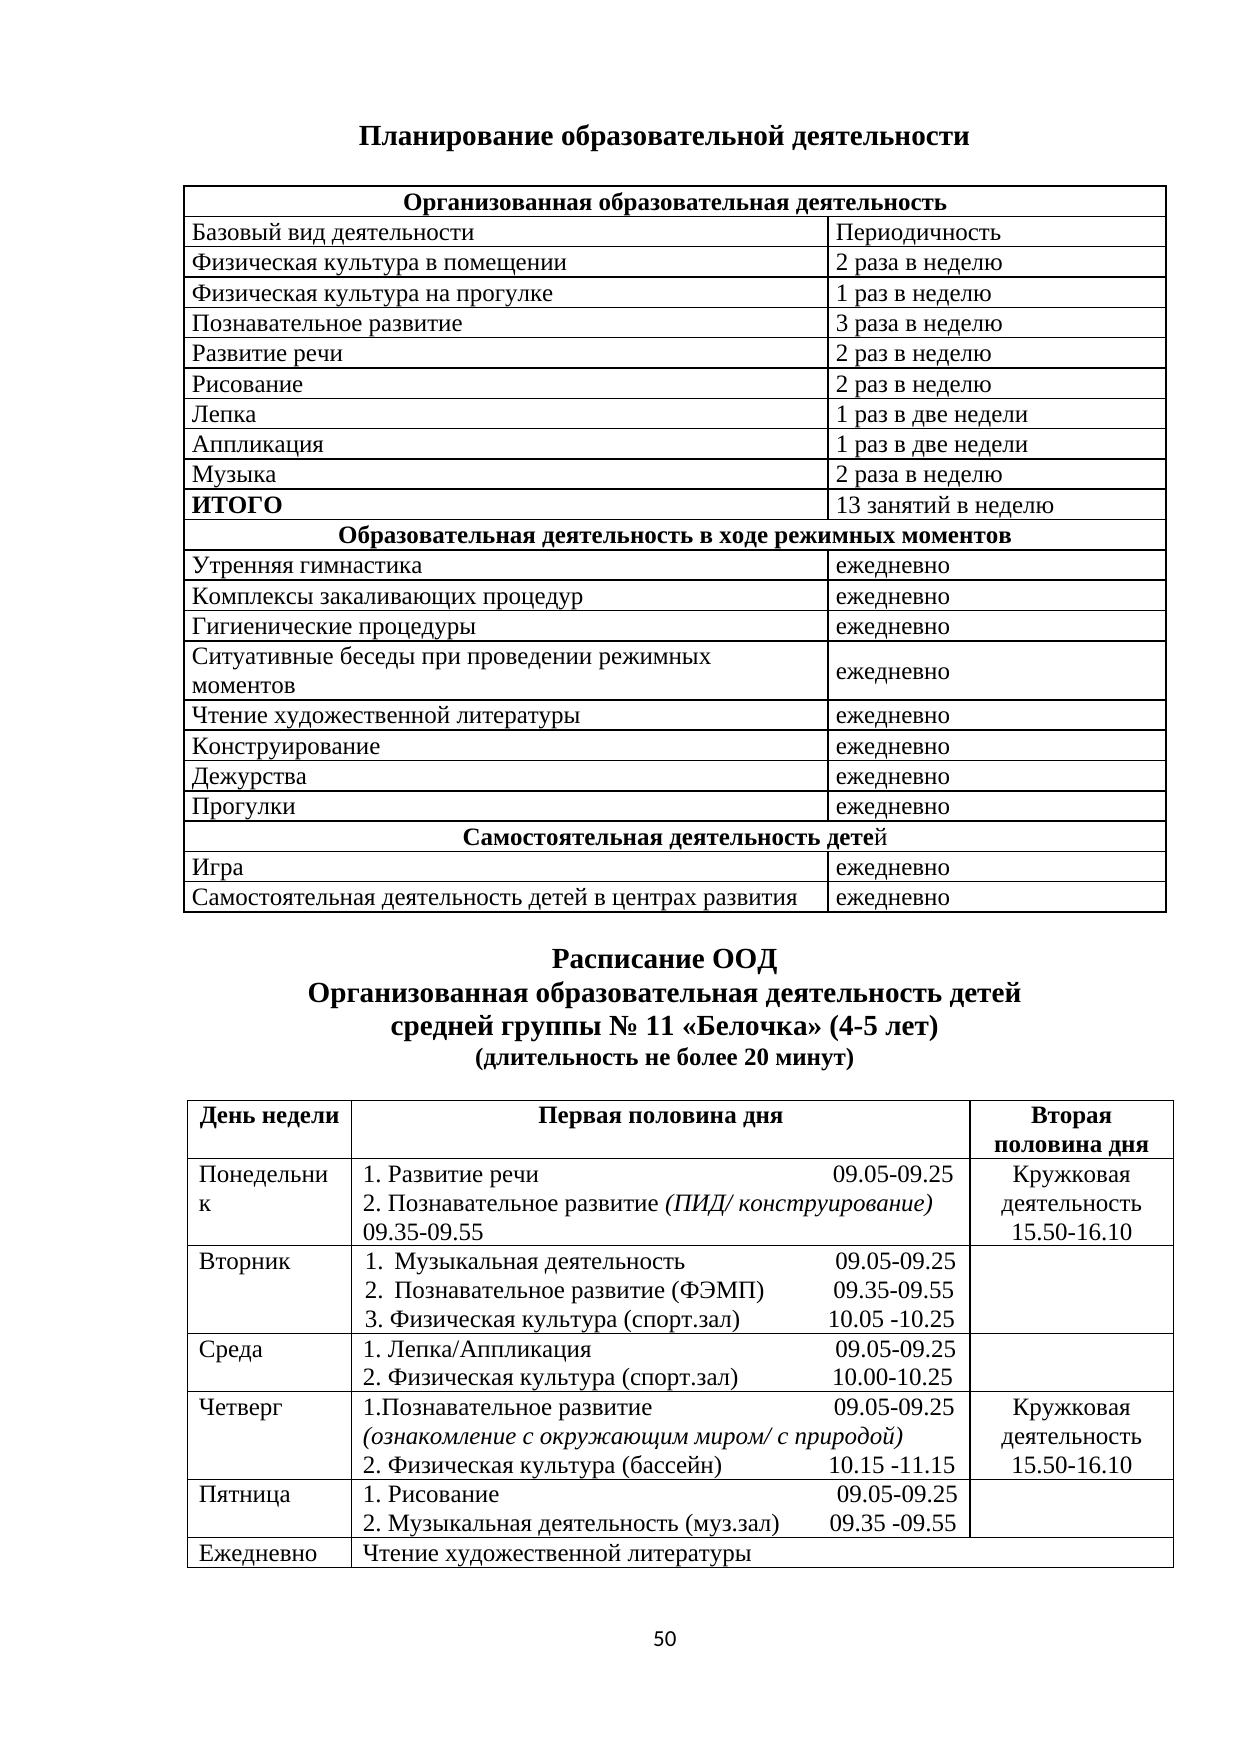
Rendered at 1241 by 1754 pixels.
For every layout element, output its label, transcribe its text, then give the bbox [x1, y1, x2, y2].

table_cell ежедневно [829, 581, 1165, 609]
table_cell Конструирование [185, 731, 827, 759]
table_cell Четверг [188, 1392, 351, 1478]
table_cell 1. Рисование 09.05-09.25 2. Музыкальная деятельность (муз.зал) 09.35 -09.55 [352, 1480, 969, 1537]
table_cell Самостоятельная деятельность детей в центрах развития [185, 882, 827, 911]
table_cell Развитие речи [185, 338, 827, 367]
table_cell Лепка [185, 399, 827, 428]
table_cell 2 раз в неделю [829, 338, 1165, 367]
table_cell ежедневно [829, 731, 1165, 759]
table_cell 1 раз в две недели [829, 429, 1165, 458]
table_cell 2 раза в неделю [829, 460, 1165, 488]
table_cell ежедневно [829, 642, 1165, 699]
table_cell Гигиенические процедуры [185, 611, 827, 640]
text (длительность не более 20 минут) [177, 1042, 1152, 1071]
table_cell Вторник [188, 1246, 351, 1333]
table_cell 2 раз в неделю [829, 369, 1165, 397]
table_cell Чтение художественной литературы [185, 701, 827, 729]
table_cell [971, 1246, 1173, 1333]
table_cell ежедневно [829, 792, 1165, 820]
table_cell ежедневно [829, 701, 1165, 729]
table_header Организованная образовательная деятельность [185, 187, 1165, 216]
table_cell 1.Познавательное развитие 09.05-09.25 (ознакомление с окружающим миром/ с природой) 2. Физическая культура (бассейн) 10.15 -11.15 [352, 1392, 969, 1478]
table_cell 13 занятий в неделю [829, 490, 1165, 519]
table_cell 1. Лепка/Аппликация 09.05-09.25 2. Физическая культура (спорт.зал) 10.00-10.25 [352, 1334, 969, 1391]
table_cell Базовый вид деятельности [185, 217, 827, 246]
table_header Вторая половина дня [971, 1101, 1173, 1158]
table_cell Дежурства [185, 761, 827, 790]
table_cell Прогулки [185, 792, 827, 820]
table_cell Физическая культура в помещении [185, 247, 827, 276]
table_cell Образовательная деятельность в ходе режимных моментов [185, 520, 1165, 549]
table_cell Музыка [185, 460, 827, 488]
table_cell Рисование [185, 369, 827, 397]
table_cell Ситуативные беседы при проведении режимных моментов [185, 642, 827, 699]
table_cell ежедневно [829, 551, 1165, 579]
table_header День недели [188, 1101, 351, 1158]
table_cell ежедневно [829, 611, 1165, 640]
table_cell ежедневно [829, 882, 1165, 911]
table_cell Утренняя гимнастика [185, 551, 827, 579]
table_cell Периодичность [829, 217, 1165, 246]
table_cell ежедневно [829, 852, 1165, 881]
table_cell Аппликация [185, 429, 827, 458]
table_cell 3 раза в неделю [829, 308, 1165, 337]
table_header Первая половина дня [352, 1101, 969, 1158]
table_cell 2 раза в неделю [829, 247, 1165, 276]
text Расписание ООД [177, 941, 1152, 975]
table_cell Пятница [188, 1480, 351, 1537]
table_cell ежедневно [829, 761, 1165, 790]
table_cell 1 раз в две недели [829, 399, 1165, 428]
table_cell Среда [188, 1334, 351, 1391]
table_cell Музыкальная деятельность 09.05-09.25 Познавательное развитие (ФЭМП) 09.35-09.55 3. Физическая культура (спорт.зал) 10.05 -10.25 [352, 1246, 969, 1333]
table_cell Кружковая деятельность 15.50-16.10 [971, 1392, 1173, 1478]
table_cell [971, 1334, 1173, 1391]
table_cell Игра [185, 852, 827, 881]
table_cell Самостоятельная деятельность детей [185, 822, 1165, 851]
table_cell Познавательное развитие [185, 308, 827, 337]
table_cell Комплексы закаливающих процедур [185, 581, 827, 609]
table_cell Понедельник [188, 1159, 351, 1245]
table_cell 1. Развитие речи 09.05-09.25 2. Познавательное развитие (ПИД/ конструирование) 09.35-09.55 [352, 1159, 969, 1245]
table_cell [971, 1480, 1173, 1537]
table_cell Кружковая деятельность 15.50-16.10 [971, 1159, 1173, 1245]
table_cell ИТОГО [185, 490, 827, 519]
table_cell 1 раз в неделю [829, 278, 1165, 306]
table_cell Физическая культура на прогулке [185, 278, 827, 306]
text Организованная образовательная деятельность детей [177, 975, 1152, 1008]
text средней группы № 11 «Белочка» (4-5 лет) [177, 1008, 1152, 1042]
table_cell Ежедневно [188, 1538, 351, 1567]
table_cell Чтение художественной литературы [352, 1538, 1173, 1567]
text Планирование образовательной деятельности [177, 118, 1152, 152]
